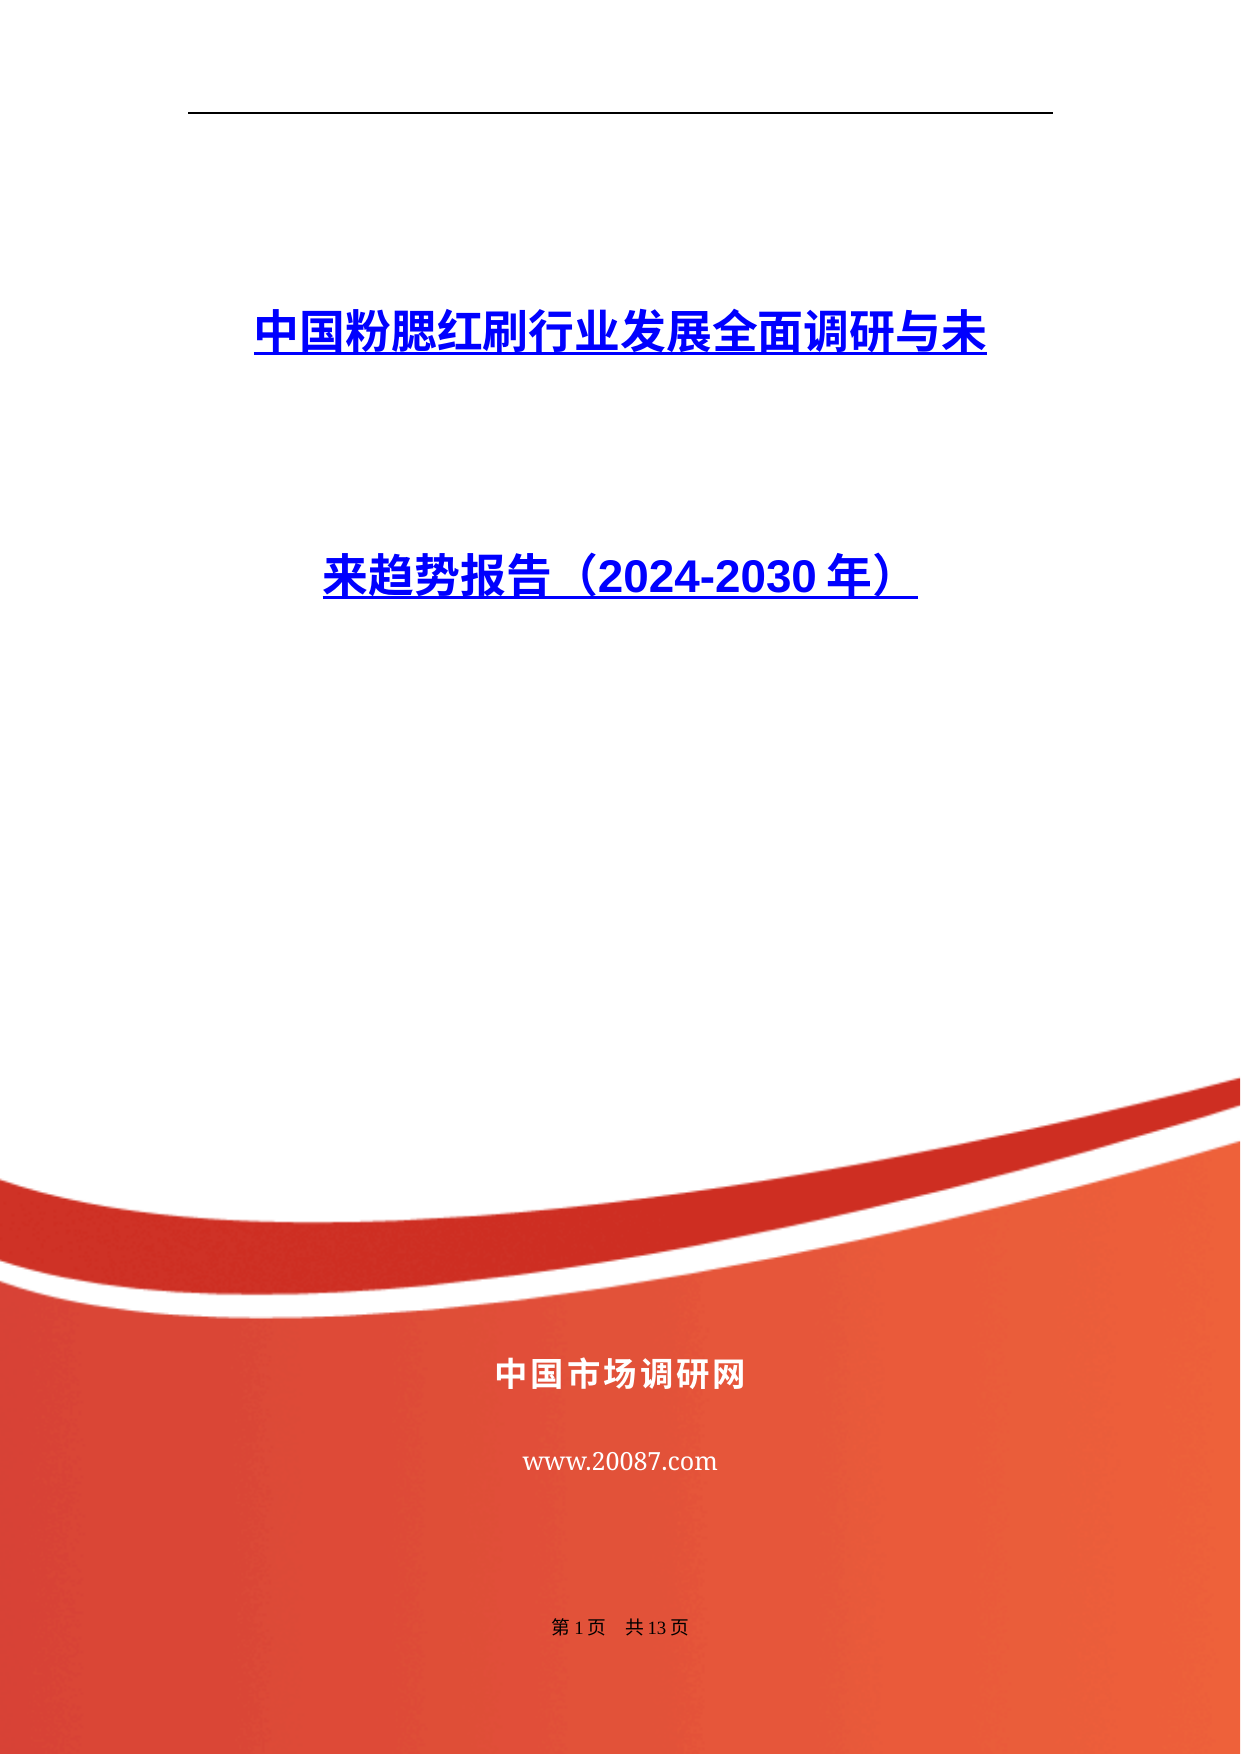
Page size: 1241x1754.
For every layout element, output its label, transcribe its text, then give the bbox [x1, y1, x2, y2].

picture [0, 1006, 1241, 1754]
subtitle 中国市场调研网 [187, 1339, 1053, 1404]
text www.20087.com [187, 1428, 1053, 1493]
table_header 中国粉腮红刷行业发展全面调研与未来趋势报告（2024-2030年） [188, 207, 1053, 773]
